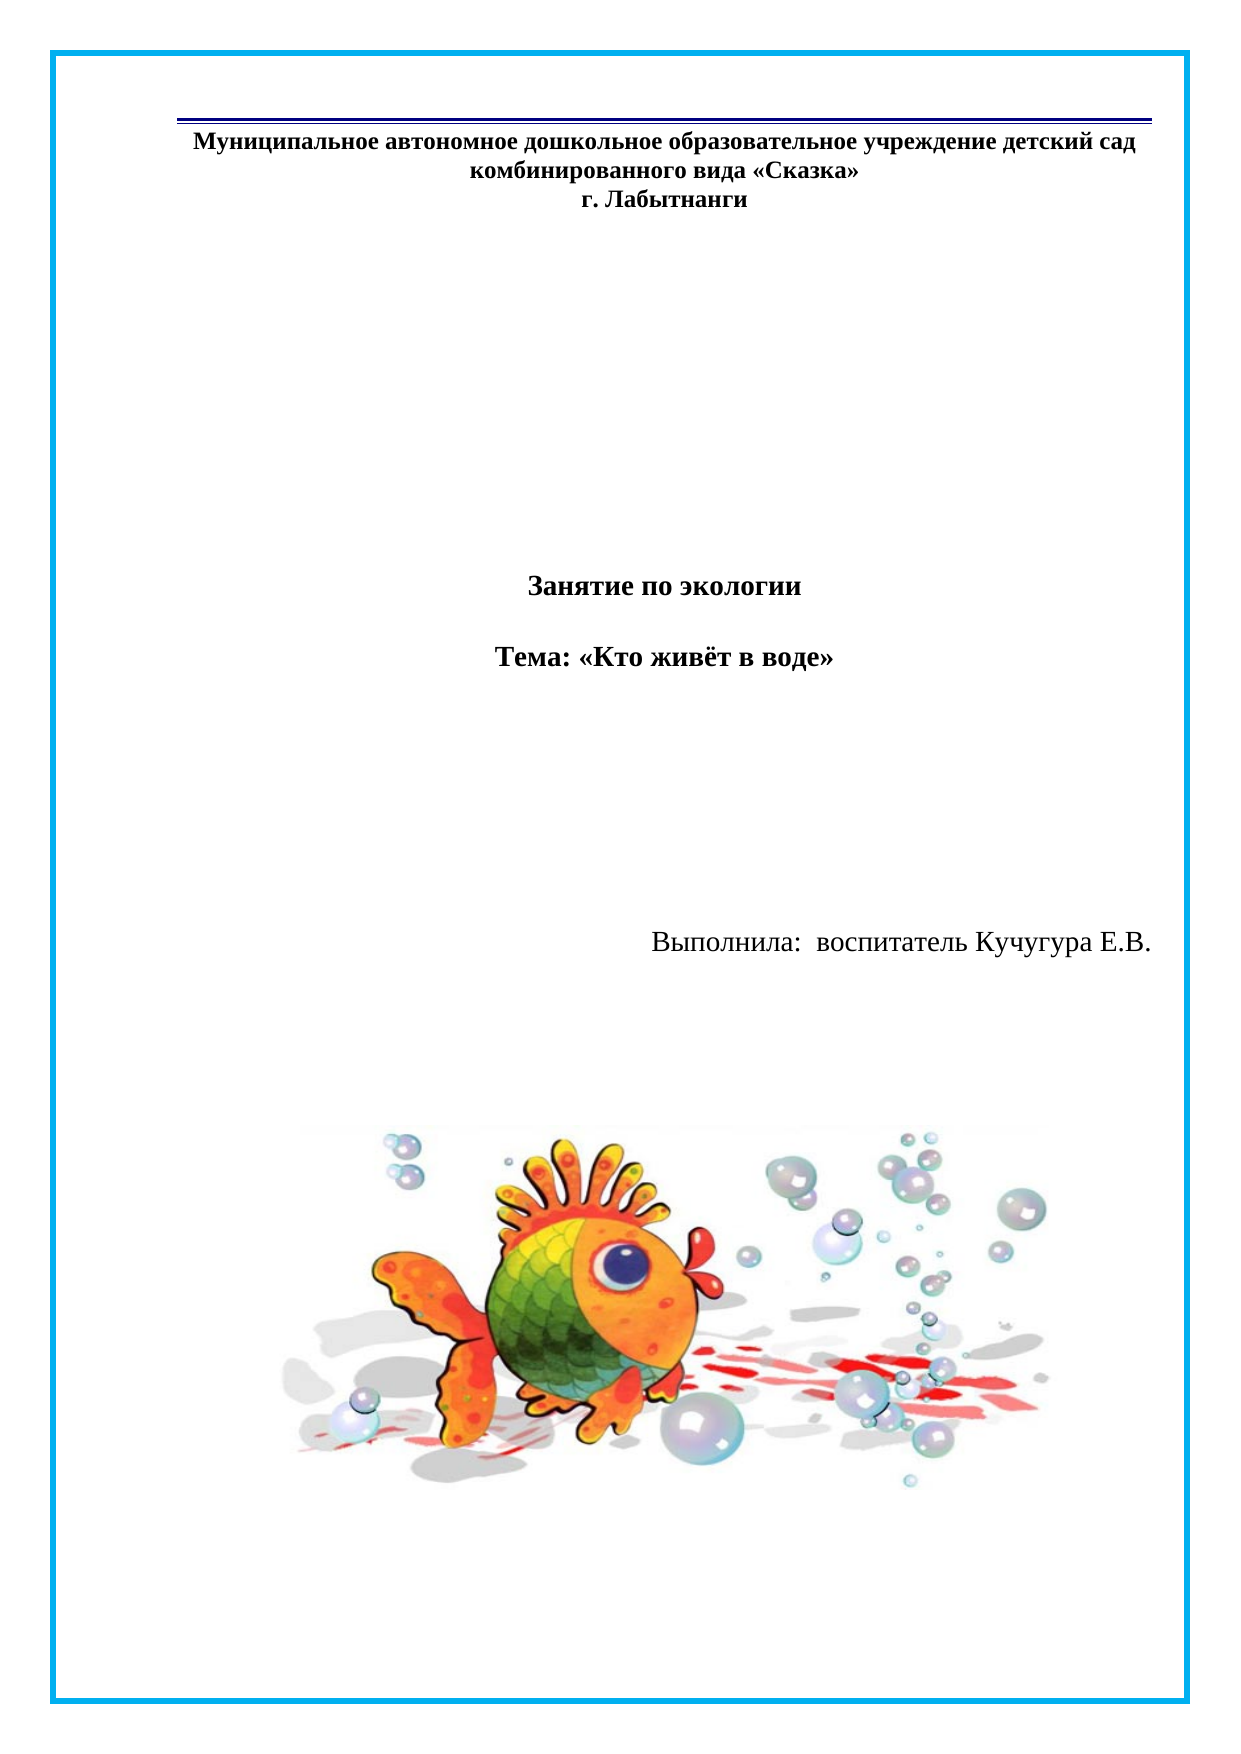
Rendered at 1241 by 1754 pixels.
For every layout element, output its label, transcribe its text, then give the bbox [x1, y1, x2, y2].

text Муниципальное автономное дошкольное образовательное учреждение детский сад комбинированного вида «Сказка» [177, 124, 1152, 184]
picture [269, 1125, 1059, 1490]
text Выполнила: воспитатель Кучугура Е.В. [177, 924, 1152, 958]
text Занятие по экологии [177, 568, 1152, 602]
text Тема: «Кто живёт в воде» [177, 639, 1152, 673]
text г. Лабытнанги [177, 184, 1152, 213]
